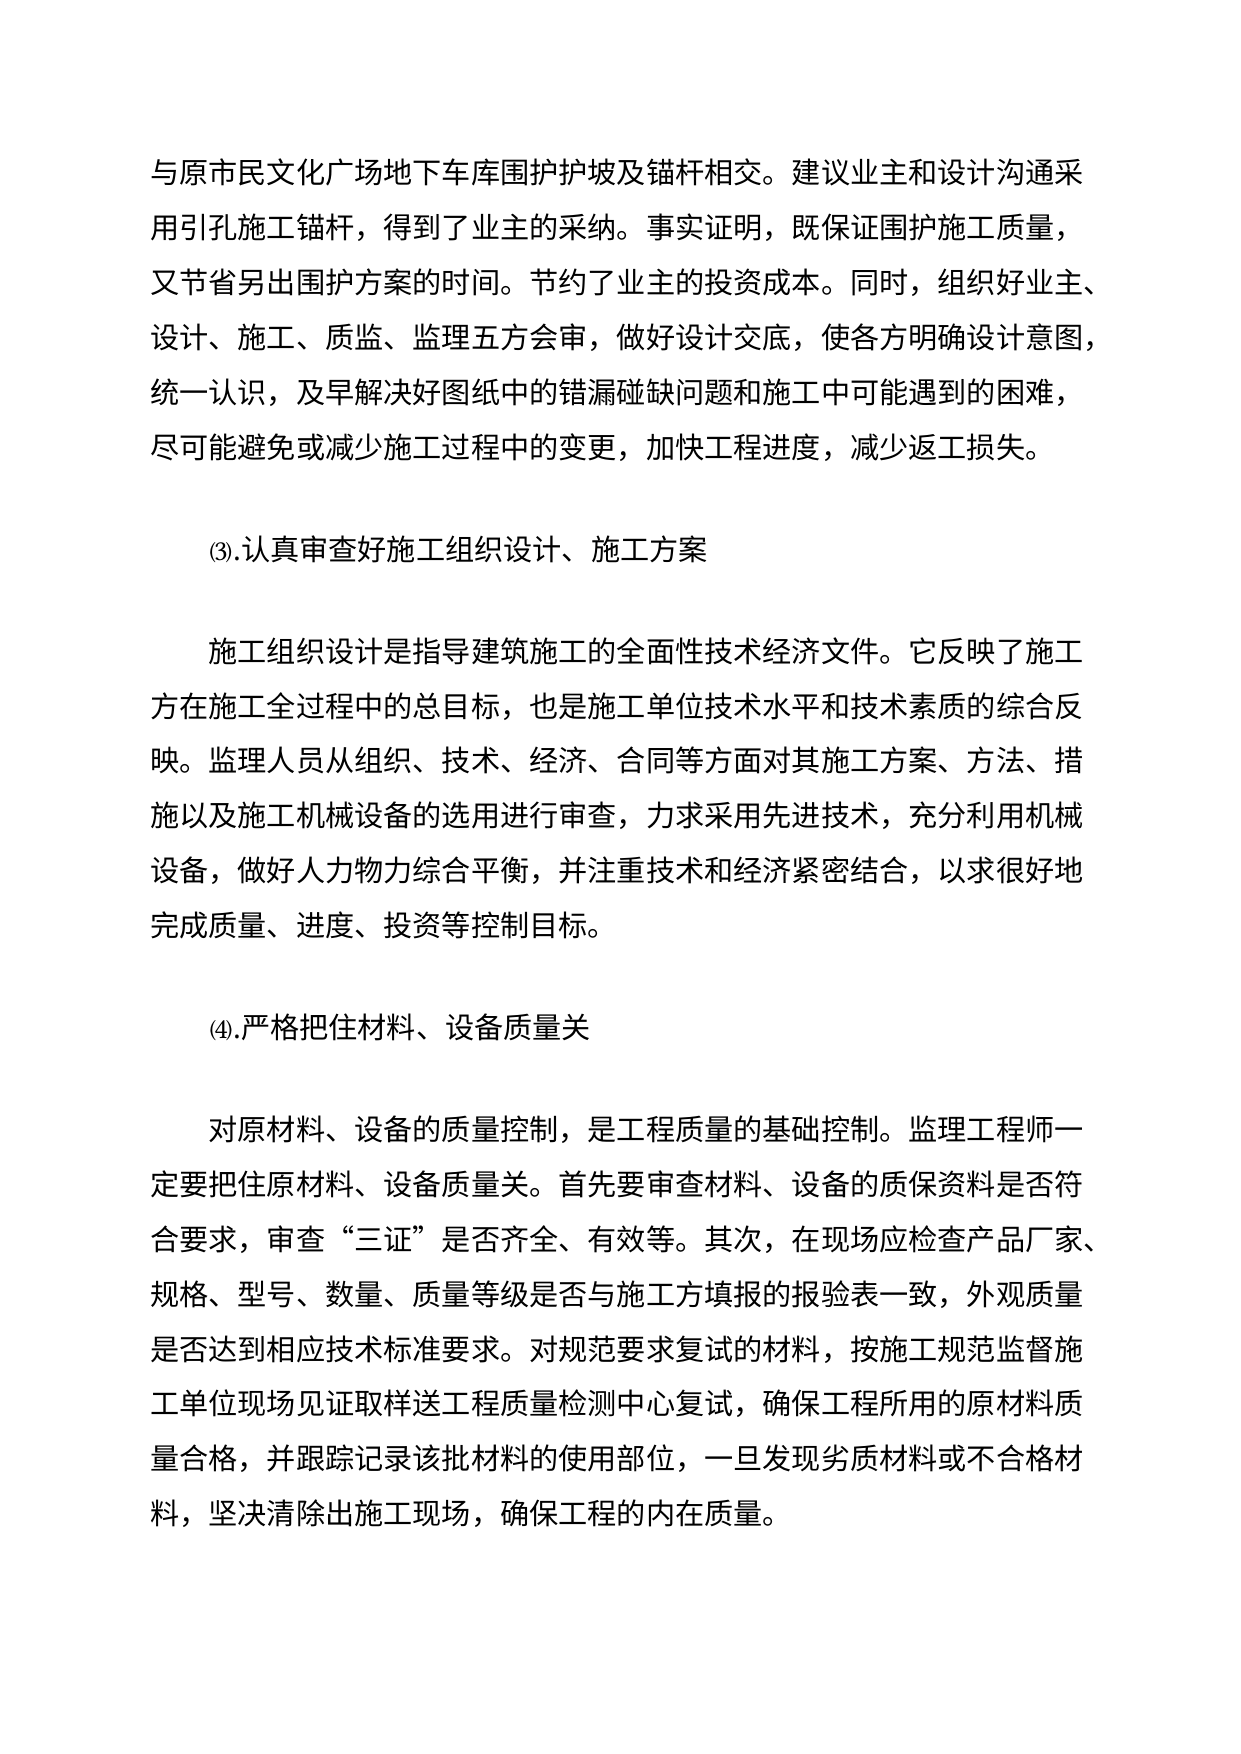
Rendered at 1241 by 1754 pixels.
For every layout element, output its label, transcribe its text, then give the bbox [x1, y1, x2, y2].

text ⑷.严格把住材料、设备质量关 [150, 1004, 1090, 1047]
text 施工组织设计是指导建筑施工的全面性技术经济文件。它反映了施工方在施工全过程中的总目标，也是施工单位技术水平和技术素质的综合反映。监理人员从组织、技术、经济、合同等方面对其施工方案、方法、措施以及施工机械设备的选用进行审查，力求采用先进技术，充分利用机械设备，做好人力物力综合平衡，并注重技术和经济紧密结合，以求很好地完成质量、进度、投资等控制目标。 [150, 628, 1090, 945]
text 对原材料、设备的质量控制，是工程质量的基础控制。监理工程师一定要把住原材料、设备质量关。首先要审查材料、设备的质保资料是否符合要求，审查“三证”是否齐全、有效等。其次，在现场应检查产品厂家、规格、型号、数量、质量等级是否与施工方填报的报验表一致，外观质量是否达到相应技术标准要求。对规范要求复试的材料，按施工规范监督施工单位现场见证取样送工程质量检测中心复试，确保工程所用的原材料质量合格，并跟踪记录该批材料的使用部位，一旦发现劣质材料或不合格材料，坚决清除出施工现场，确保工程的内在质量。 [150, 1106, 1090, 1533]
text ⑶.认真审查好施工组织设计、施工方案 [150, 526, 1090, 569]
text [150, 150, 1090, 467]
